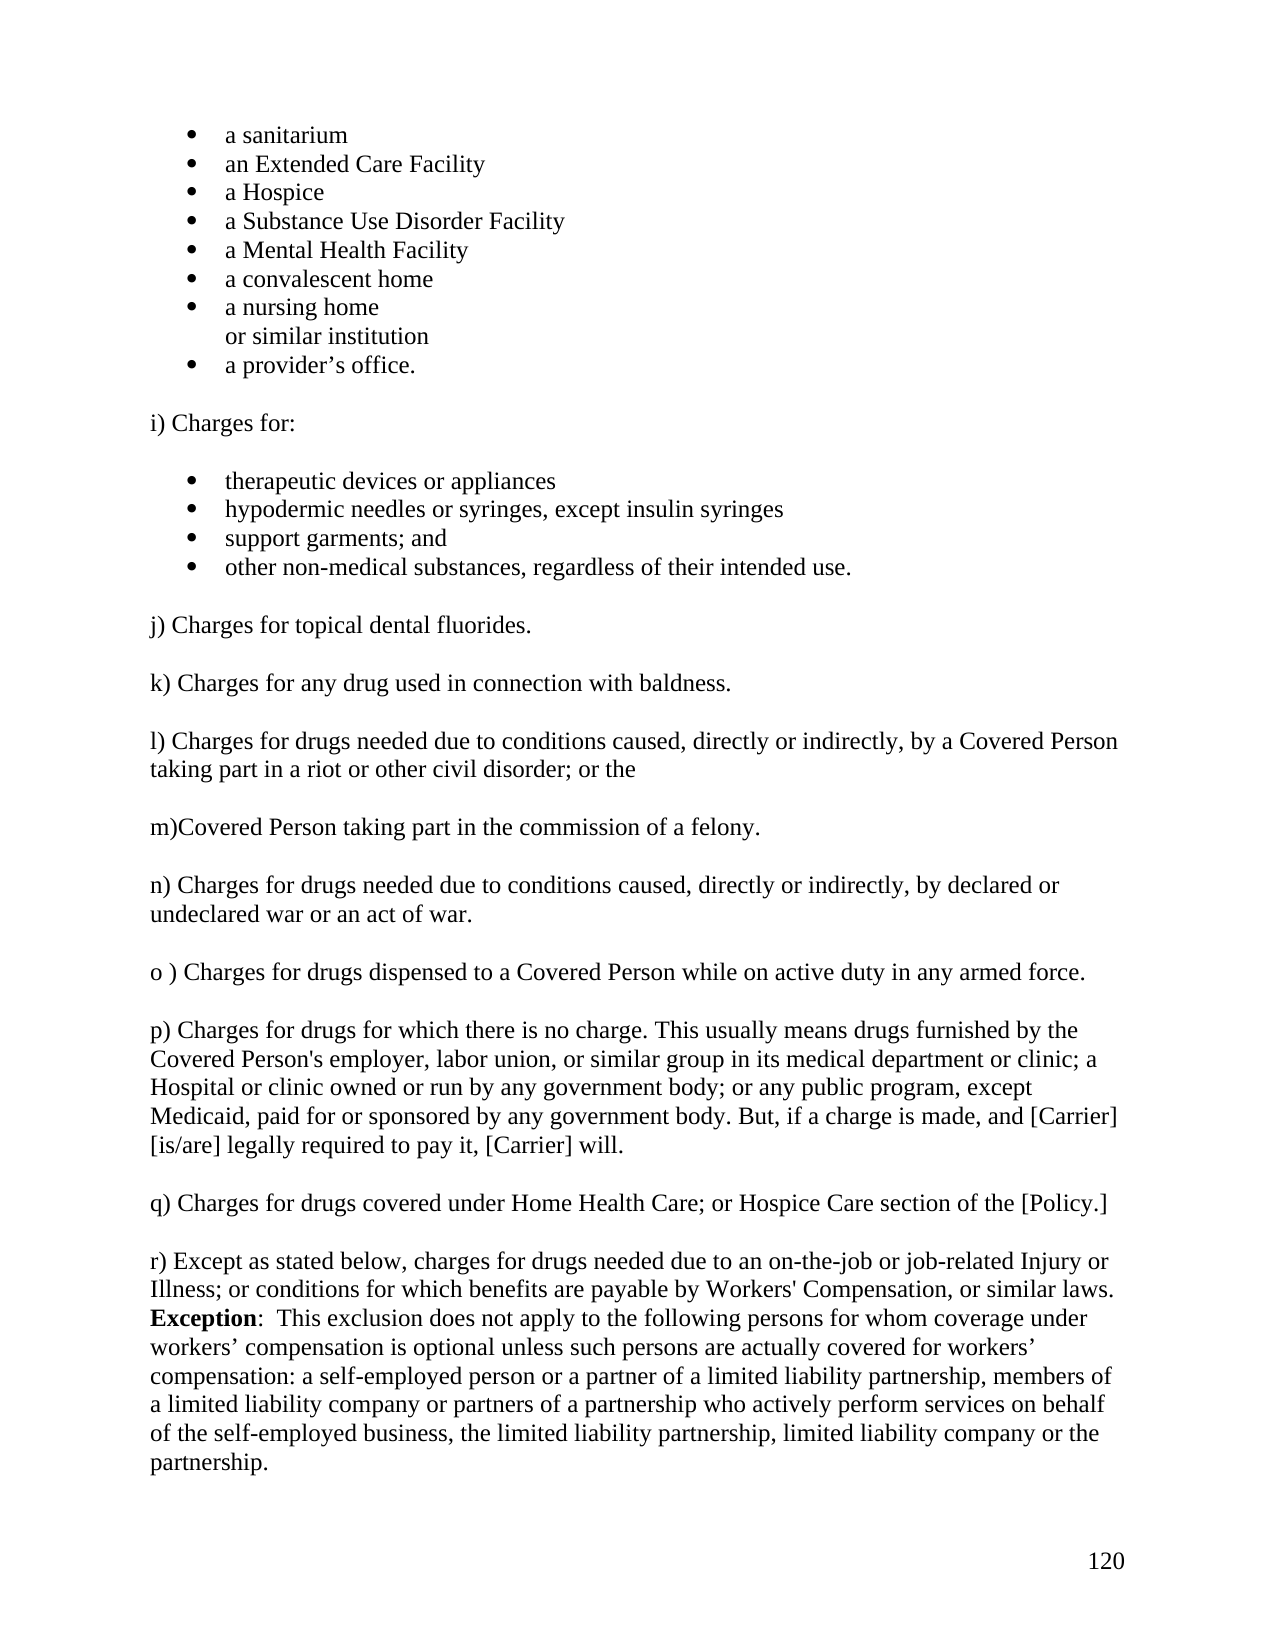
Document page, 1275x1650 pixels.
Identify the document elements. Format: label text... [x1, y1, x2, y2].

list therapeutic devices or appliances [187, 466, 1125, 494]
list support garments; and [187, 523, 1125, 552]
text r) Except as stated below, charges for drugs needed due to an on-the-job or job-related Injury or Illness; or conditions for which benefits are payable by Workers' Compensation, or similar laws. Exception: This exclusion does not apply to the following persons for whom coverage under workers’ compensation is optional unless such persons are actually covered for workers’ compensation: a self-employed person or a partner of a limited liability partnership, members of a limited liability company or partners of a partnership who actively perform services on behalf of the self-employed business, the limited liability partnership, limited liability company or the partnership. [150, 1246, 1125, 1476]
list a provider’s office. [187, 350, 1125, 379]
list a Mental Health Facility [187, 235, 1125, 264]
list a Hospice [187, 177, 1125, 206]
text p) Charges for drugs for which there is no charge. This usually means drugs furnished by the Covered Person's employer, labor union, or similar group in its medical department or clinic; a Hospital or clinic owned or run by any government body; or any public program, except Medicaid, paid for or sponsored by any government body. But, if a charge is made, and [Carrier] [is/are] legally required to pay it, [Carrier] will. [150, 1015, 1125, 1159]
list a nursing home or similar institution [187, 292, 1125, 350]
text q) Charges for drugs covered under Home Health Care; or Hospice Care section of the [Policy.] [150, 1188, 1125, 1217]
list hypodermic needles or syringes, except insulin syringes [187, 494, 1125, 523]
text l) Charges for drugs needed due to conditions caused, directly or indirectly, by a Covered Person taking part in a riot or other civil disorder; or the [150, 726, 1125, 783]
text k) Charges for any drug used in connection with baldness. [150, 668, 1125, 697]
text i) Charges for: [150, 408, 1125, 437]
list other non-medical substances, regardless of their intended use. [187, 552, 1125, 581]
text n) Charges for drugs needed due to conditions caused, directly or indirectly, by declared or undeclared war or an act of war. [150, 870, 1125, 928]
text j) Charges for topical dental fluorides. [150, 610, 1125, 639]
list a convalescent home [187, 264, 1125, 292]
text m)Covered Person taking part in the commission of a felony. [150, 812, 1125, 841]
list a sanitarium [187, 120, 1125, 149]
list an Extended Care Facility [187, 149, 1125, 177]
text o ) Charges for drugs dispensed to a Covered Person while on active duty in any armed force. [150, 957, 1125, 986]
list a Substance Use Disorder Facility [187, 206, 1125, 235]
